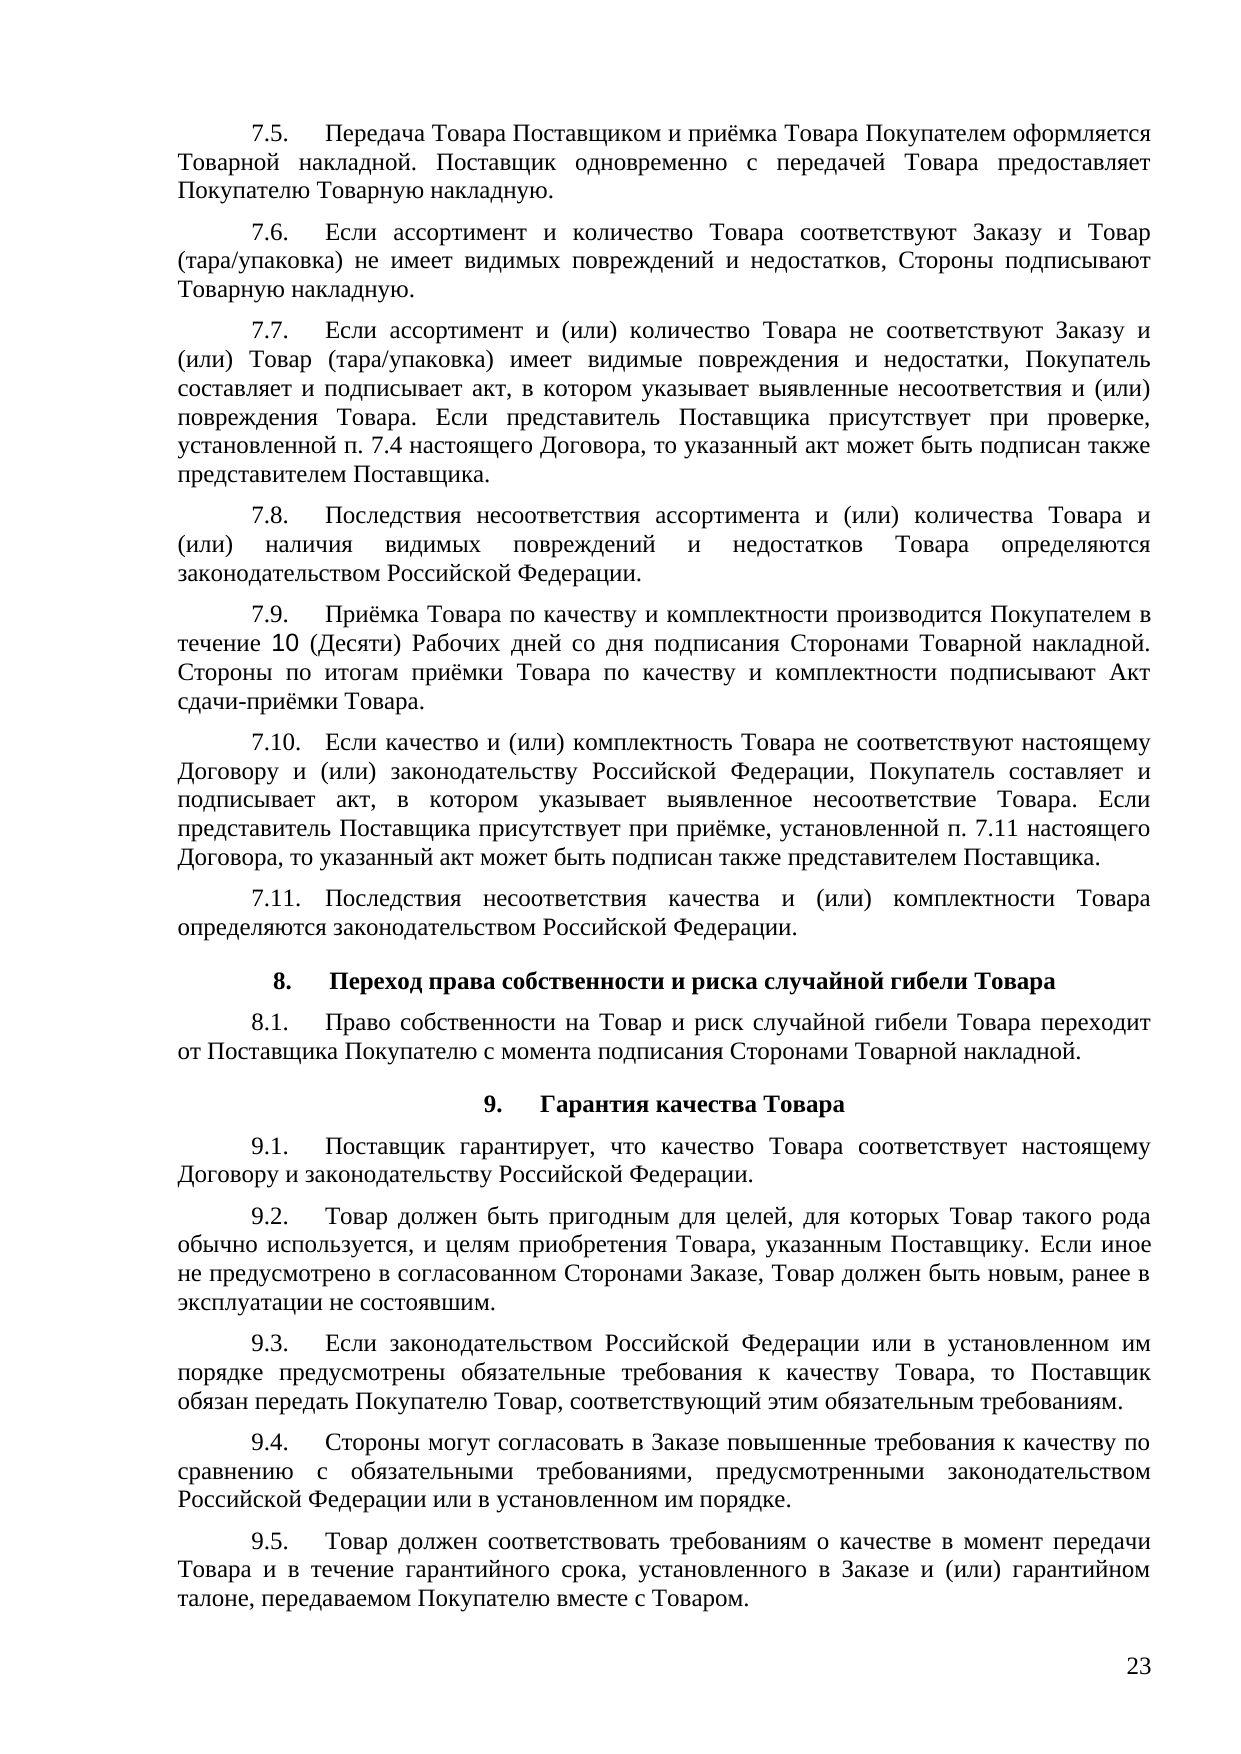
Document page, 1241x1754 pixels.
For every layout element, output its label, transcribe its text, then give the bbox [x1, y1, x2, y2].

list Поставщик гарантирует, что качество Товара соответствует настоящему Договору и законодательству Российской Федерации. [177, 1131, 1152, 1188]
list Товар должен соответствовать требованиям о качестве в момент передачи Товара и в течение гарантийного срока, установленного в Заказе и (или) гарантийном талоне, передаваемом Покупателю вместе с Товаром. [177, 1526, 1152, 1612]
list Передача Товара Поставщиком и приёмка Товара Покупателем оформляется Товарной накладной. Поставщик одновременно с передачей Товара предоставляет Покупателю Товарную накладную. [177, 118, 1152, 204]
list Если качество и (или) комплектность Товара не соответствуют настоящему Договору и (или) законодательству Российской Федерации, Покупатель составляет и подписывает акт, в котором указывает выявленное несоответствие Товара. Если представитель Поставщика присутствует при приёмке, установленной п. 7.11 настоящего Договора, то указанный акт может быть подписан также представителем Поставщика. [177, 727, 1152, 871]
list Товар должен быть пригодным для целей, для которых Товар такого рода обычно используется, и целям приобретения Товара, указанным Поставщику. Если иное не предусмотрено в согласованном Сторонами Заказе, Товар должен быть новым, ранее в эксплуатации не состоявшим. [177, 1201, 1152, 1316]
list Если ассортимент и (или) количество Товара не соответствуют Заказу и (или) Товар (тара/упаковка) имеет видимые повреждения и недостатки, Покупатель составляет и подписывает акт, в котором указывает выявленные несоответствия и (или) повреждения Товара. Если представитель Поставщика присутствует при проверке, установленной п. 7.4 настоящего Договора, то указанный акт может быть подписан также представителем Поставщика. [177, 316, 1152, 488]
list Если ассортимент и количество Товара соответствуют Заказу и Товар (тара/упаковка) не имеет видимых повреждений и недостатков, Стороны подписывают Товарную накладную. [177, 217, 1152, 303]
list Если законодательством Российской Федерации или в установленном им порядке предусмотрены обязательные требования к качеству Товара, то Поставщик обязан передать Покупателю Товар, соответствующий этим обязательным требованиям. [177, 1328, 1152, 1414]
list Приёмка Товара по качеству и комплектности производится Покупателем в течение 10 (Десяти) Рабочих дней со дня подписания Сторонами Товарной накладной. Стороны по итогам приёмки Товара по качеству и комплектности подписывают Акт сдачи-приёмки Товара. [177, 599, 1152, 714]
list Последствия несоответствия качества и (или) комплектности Товара определяются законодательством Российской Федерации. [177, 883, 1152, 941]
list Гарантия качества Товара [177, 1089, 1152, 1118]
list Стороны могут согласовать в Заказе повышенные требования к качеству по сравнению с обязательными требованиями, предусмотренными законодательством Российской Федерации или в установленном им порядке. [177, 1427, 1152, 1513]
list Последствия несоответствия ассортимента и (или) количества Товара и (или) наличия видимых повреждений и недостатков Товара определяются законодательством Российской Федерации. [177, 501, 1152, 587]
list Переход права собственности и риска случайной гибели Товара [177, 966, 1152, 994]
list Право собственности на Товар и риск случайной гибели Товара переходит от Поставщика Покупателю с момента подписания Сторонами Товарной накладной. [177, 1007, 1152, 1064]
